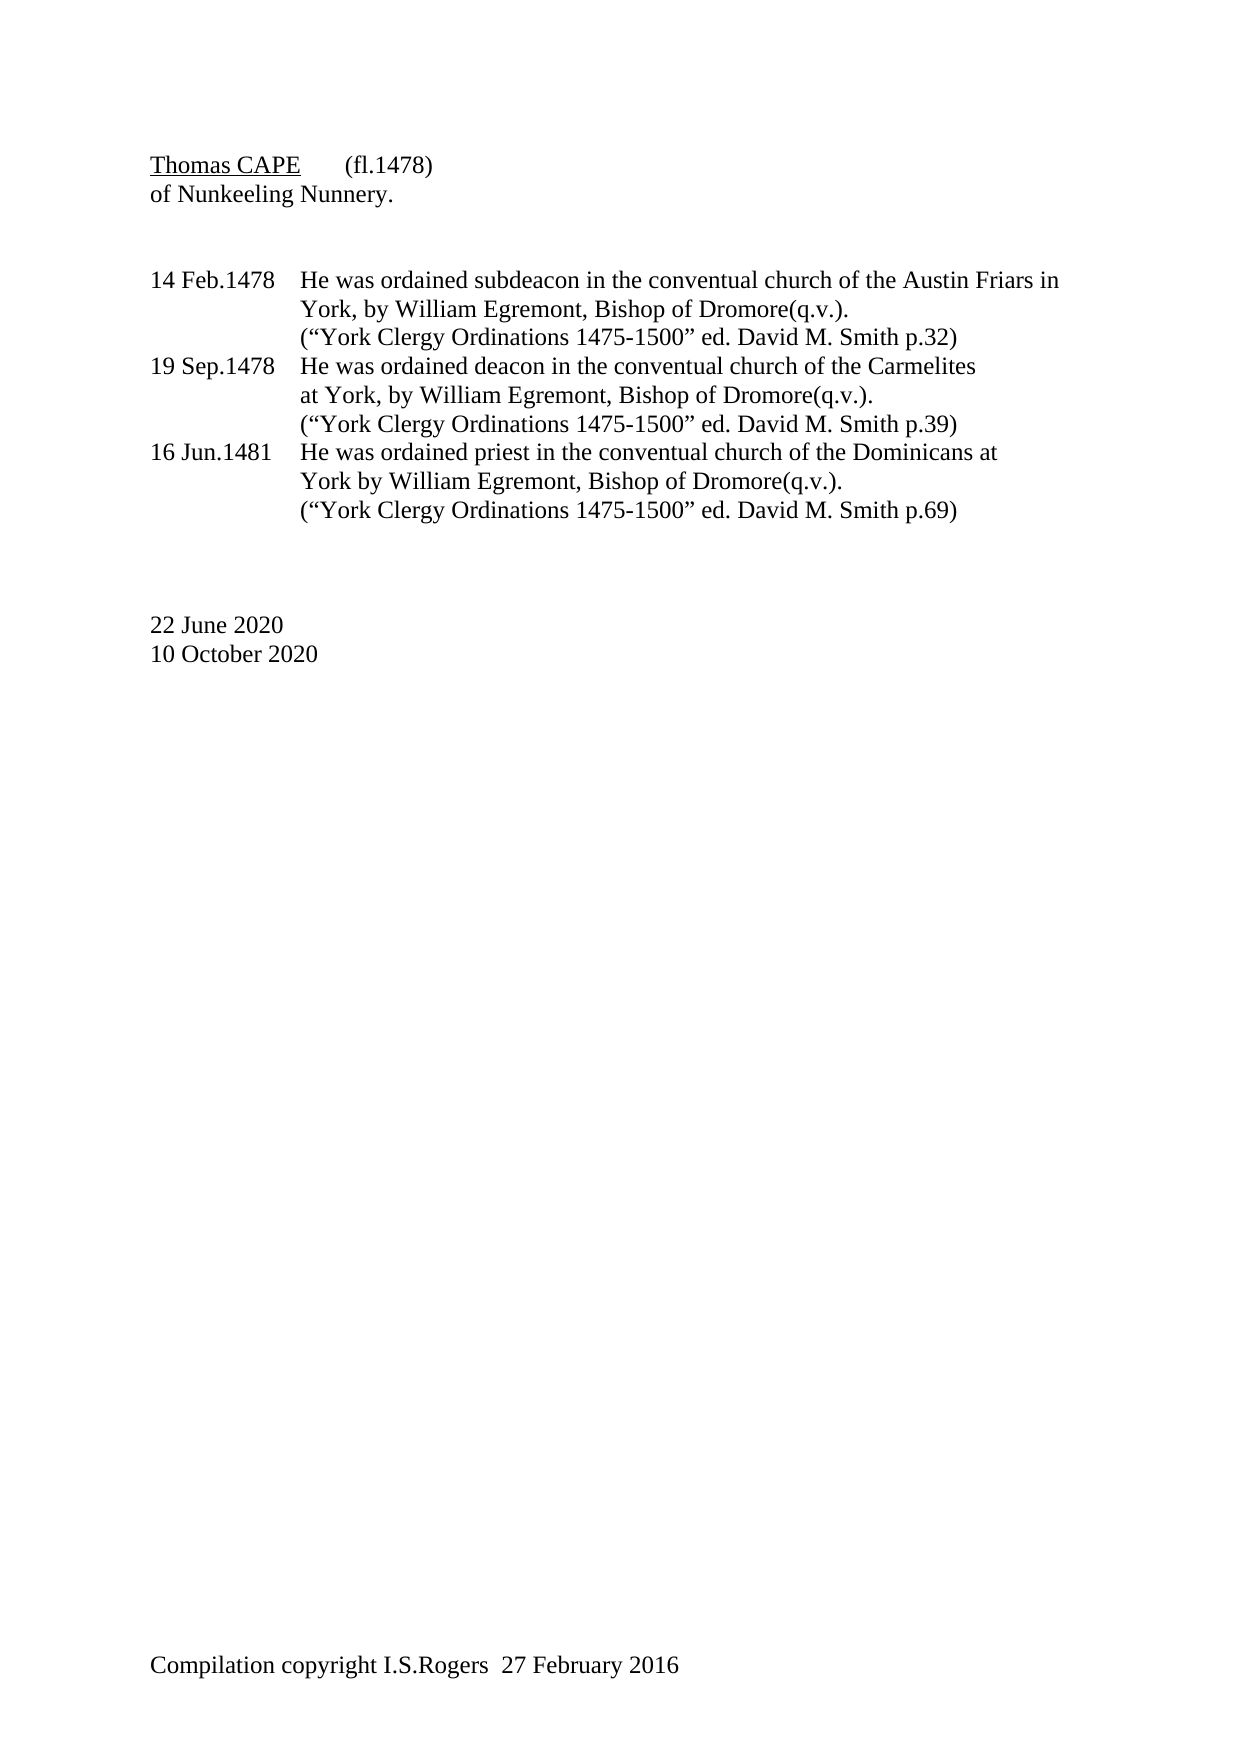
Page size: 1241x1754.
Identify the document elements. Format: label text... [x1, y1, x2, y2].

text 14 Feb.1478 He was ordained subdeacon in the conventual church of the Austin Friars in [150, 265, 1090, 294]
text York by William Egremont, Bishop of Dromore(q.v.). [150, 466, 1090, 495]
text 19 Sep.1478 He was ordained deacon in the conventual church of the Carmelites [150, 351, 1090, 380]
text (“York Clergy Ordinations 1475-1500” ed. David M. Smith p.32) [150, 322, 1090, 351]
text of Nunkeeling Nunnery. [150, 179, 1090, 207]
text York, by William Egremont, Bishop of Dromore(q.v.). [150, 294, 1090, 322]
text (“York Clergy Ordinations 1475-1500” ed. David M. Smith p.39) [150, 409, 1090, 437]
text Thomas CAPE (fl.1478) [150, 150, 1090, 179]
text 16 Jun.1481 He was ordained priest in the conventual church of the Dominicans at [150, 437, 1090, 466]
text 22 June 2020 [150, 610, 1090, 639]
text 10 October 2020 [150, 639, 1090, 667]
text (“York Clergy Ordinations 1475-1500” ed. David M. Smith p.69) [150, 495, 1090, 524]
text at York, by William Egremont, Bishop of Dromore(q.v.). [150, 380, 1090, 409]
